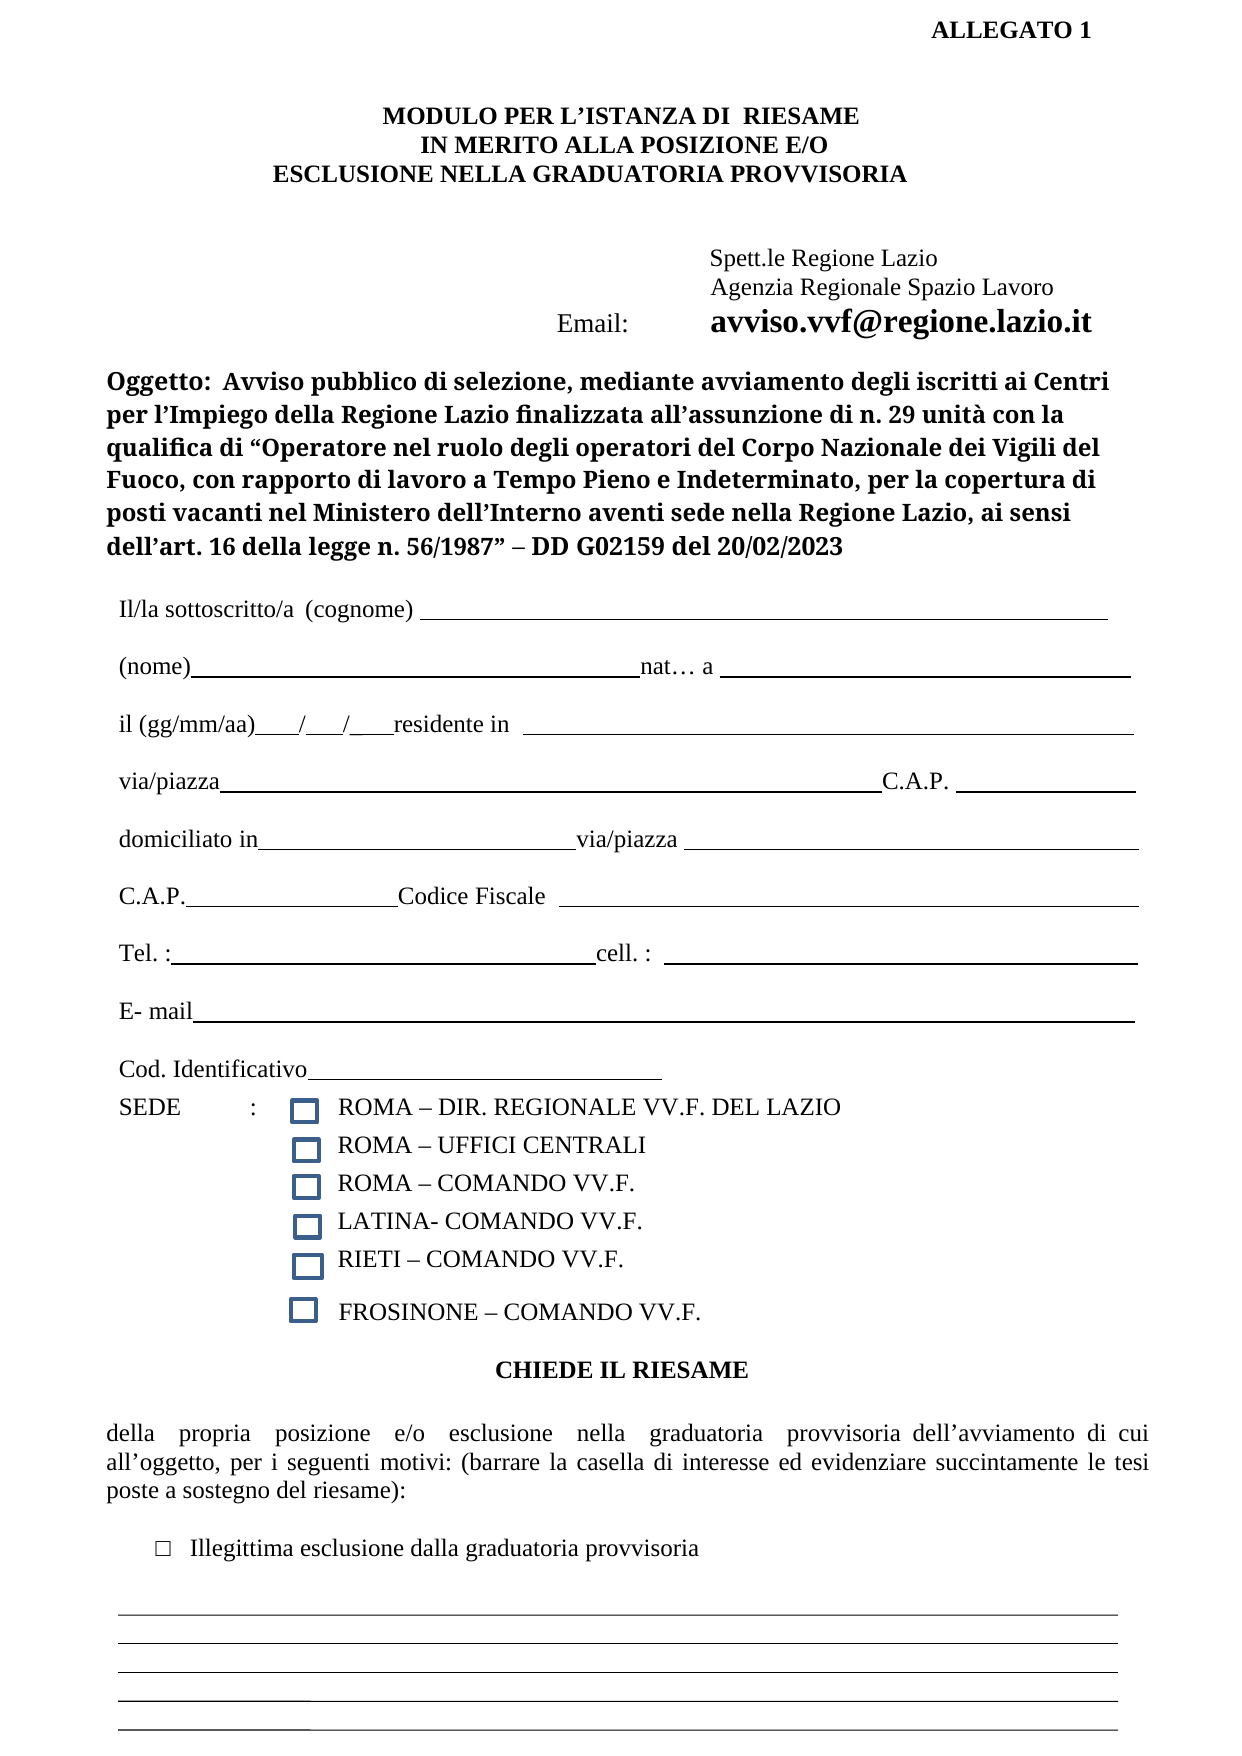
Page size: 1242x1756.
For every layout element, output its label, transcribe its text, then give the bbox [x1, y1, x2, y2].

text Agenzia Regionale Spazio Lavoro [557, 272, 1150, 301]
text MODULO PER L’ISTANZA DI RIESAME [331, 101, 911, 130]
text Il/la sottoscritto/a (cognome) [118, 594, 1150, 623]
text domiciliato in via/piazza [118, 824, 1150, 853]
text Oggetto: Avviso pubblico di selezione, mediante avviamento degli iscritti ai Centri per l’Impiego della Regione Lazio finalizzata all’assunzione di n. 29 unità con la qualifica di “Operatore nel ruolo degli operatori del Corpo Nazionale dei Vigili del Fuoco, con rapporto di lavoro a Tempo Pieno e Indeterminato, per la copertura di posti vacanti nel Ministero dell’Interno aventi sede nella Regione Lazio, ai sensi dell’art. 16 della legge n. 56/1987” – DD G02159 del 20/02/2023 [106, 364, 1150, 562]
list Illegittima esclusione dalla graduatoria provvisoria [155, 1533, 1150, 1564]
text via/piazza C.A.P. [118, 766, 1150, 795]
text il (gg/mm/aa) / /_ residente in [118, 709, 1150, 738]
text latina- comando vv.f. [118, 1206, 1150, 1235]
text roma – comando vv.f. [118, 1168, 1150, 1197]
text della propria posizione e/o esclusione nella graduatoria provvisoria dell’avviamento di cui all’oggetto, per i seguenti motivi: (barrare la casella di interesse ed evidenziare succintamente le tesi poste a sostegno del riesame): [106, 1418, 1150, 1504]
text Email: avviso.vvf@regione.lazio.it [557, 301, 1150, 340]
subtitle CHIEDE IL RIESAME [332, 1355, 911, 1383]
text Tel. : cell. : [118, 938, 1150, 967]
subtitle ALLEGATO 1 [856, 15, 1150, 43]
text E- mail [118, 996, 1150, 1025]
text roma – uffici centrali [118, 1130, 1150, 1159]
text IN MERITO ALLA POSIZIONE E/O ESCLUSIONE NELLA GRADUATORIA PROVVISORIA [269, 130, 911, 187]
text SEDE : roma – Dir. Regionale vv.f. del lazio [118, 1092, 1150, 1121]
text Cod. Identificativo [118, 1054, 1150, 1083]
text rieti – comando vv.f. [118, 1244, 1150, 1273]
text C.A.P. Codice Fiscale [118, 881, 1150, 909]
text (nome) nat… a [118, 651, 1150, 680]
text Spett.le Regione Lazio [709, 243, 1153, 272]
subtitle FROSINONE – COMANDO VV.F. [332, 1297, 911, 1326]
